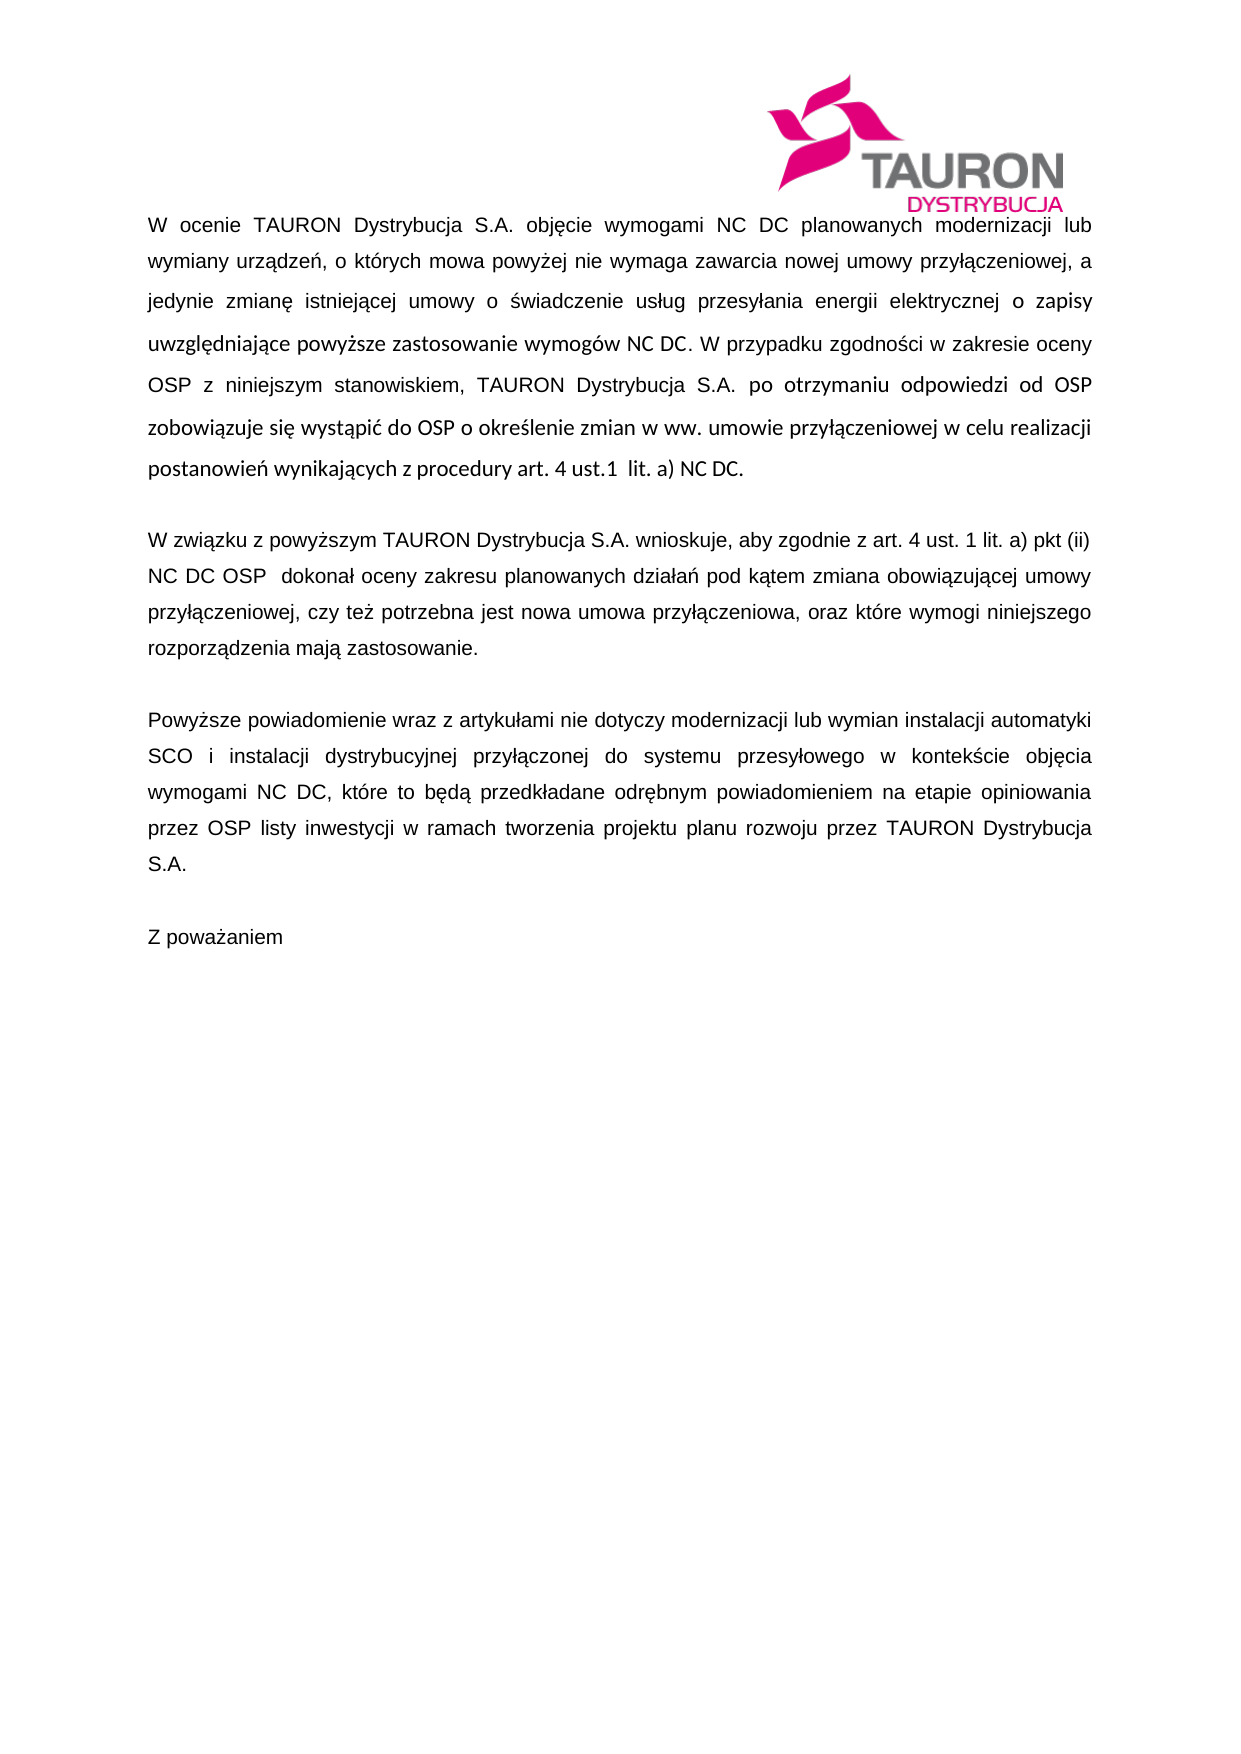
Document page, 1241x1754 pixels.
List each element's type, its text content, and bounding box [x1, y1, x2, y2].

text W ocenie TAURON Dystrybucja S.A. objęcie wymogami NC DC planowanych modernizacji lub wymiany urządzeń, o których mowa powyżej nie wymaga zawarcia nowej umowy przyłączeniowej, a jedynie zmianę istniejącej umowy o świadczenie usług przesyłania energii elektrycznej o zapisy uwzględniające powyższe zastosowanie wymogów NC DC. W przypadku zgodności w zakresie oceny OSP z niniejszym stanowiskiem, TAURON Dystrybucja S.A. po otrzymaniu odpowiedzi od OSP zobowiązuje się wystąpić do OSP o określenie zmian w ww. umowie przyłączeniowej w celu realizacji postanowień wynikających z procedury art. 4 ust.1 lit. a) NC DC. [148, 213, 1093, 483]
text W związku z powyższym TAURON Dystrybucja S.A. wnioskuje, aby zgodnie z art. 4 ust. 1 lit. a) pkt (ii) NC DC OSP dokonał oceny zakresu planowanych działań pod kątem zmiana obowiązującej umowy przyłączeniowej, czy też potrzebna jest nowa umowa przyłączeniowa, oraz które wymogi niniejszego rozporządzenia mają zastosowanie. [148, 528, 1093, 660]
text Z poważaniem [148, 919, 1093, 951]
text Powyższe powiadomienie wraz z artykułami nie dotyczy modernizacji lub wymian instalacji automatyki SCO i instalacji dystrybucyjnej przyłączonej do systemu przesyłowego w kontekście objęcia wymogami NC DC, które to będą przedkładane odrębnym powiadomieniem na etapie opiniowania przez OSP listy inwestycji w ramach tworzenia projektu planu rozwoju przez TAURON Dystrybucja S.A. [148, 708, 1093, 876]
picture [766, 73, 1064, 213]
